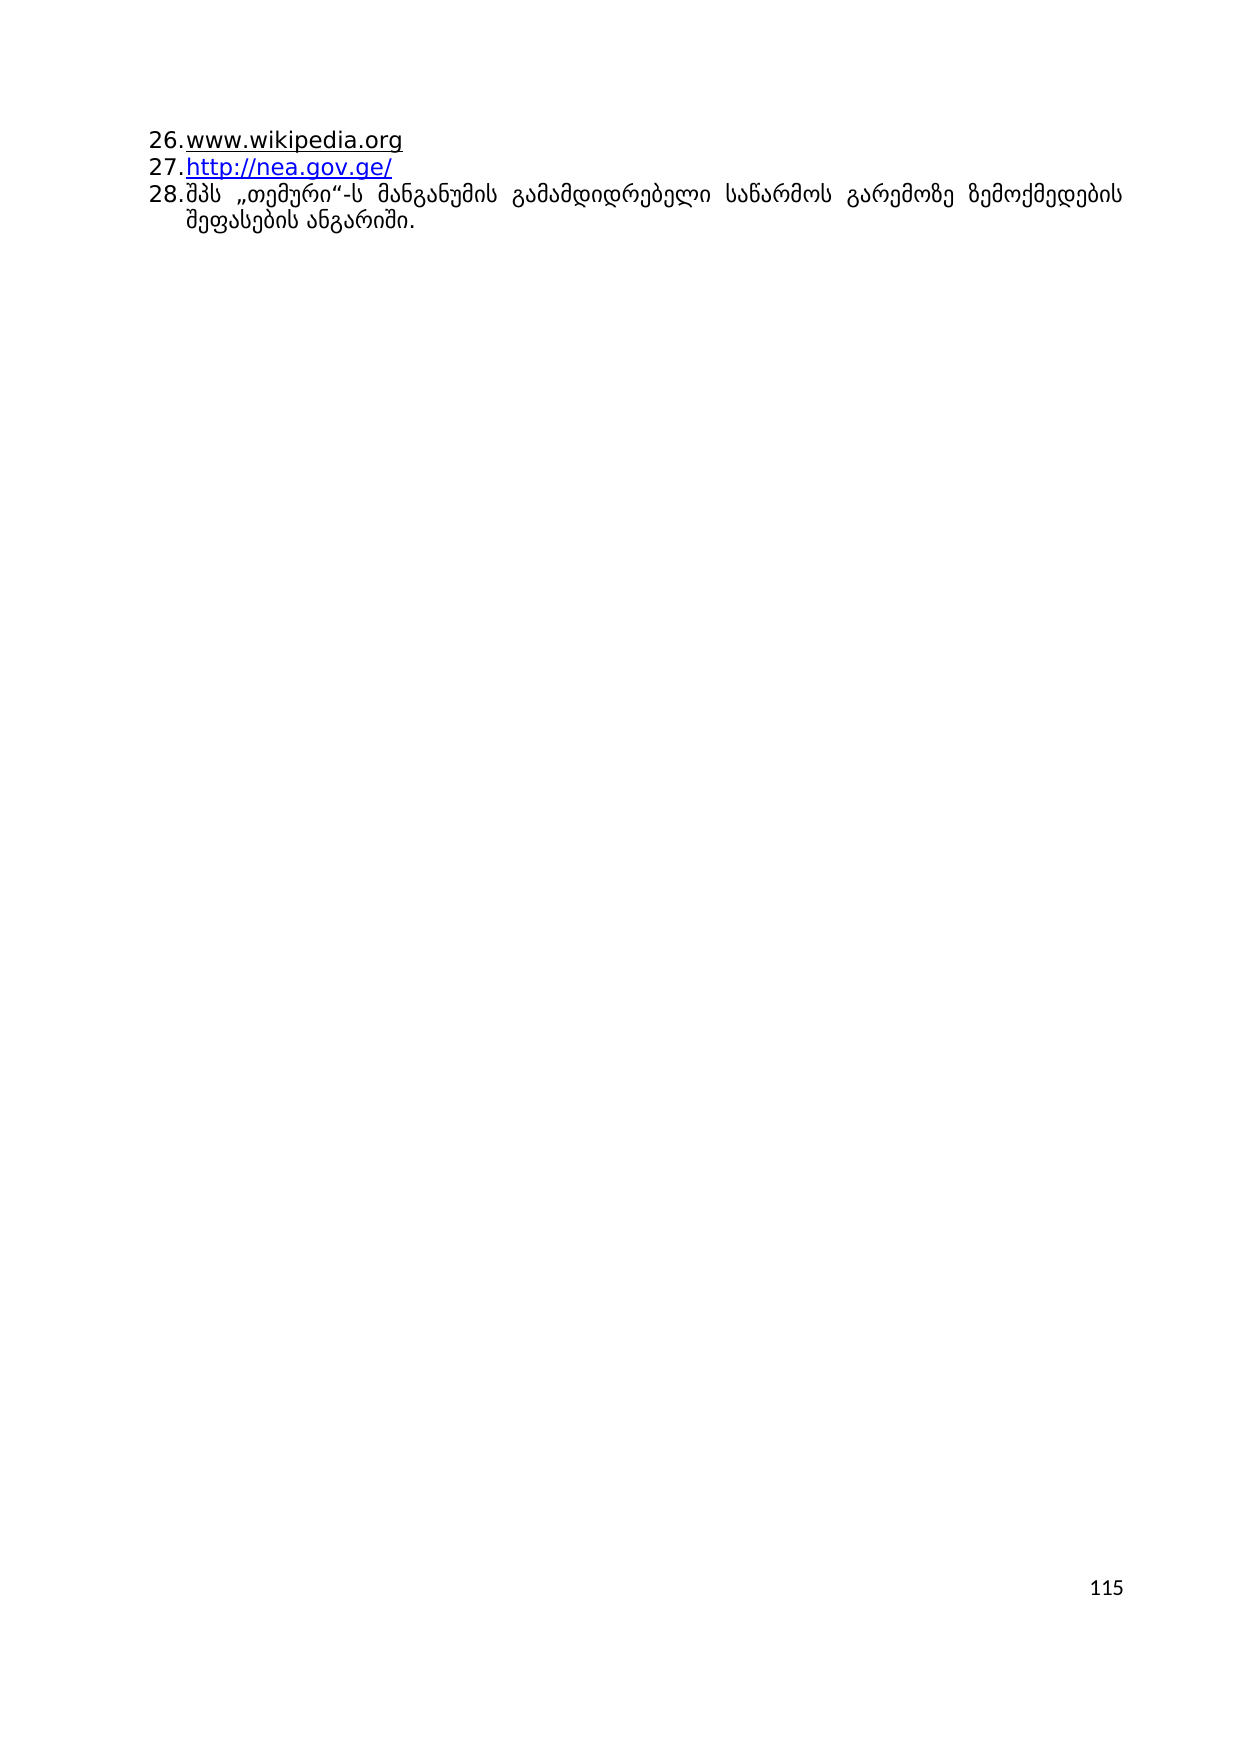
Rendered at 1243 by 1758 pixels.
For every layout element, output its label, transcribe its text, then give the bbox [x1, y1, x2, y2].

list შპს „თემური“-ს მანგანუმის გამამდიდრებელი საწარმოს გარემოზე ზემოქმედების შეფასების ანგარიში. [148, 181, 1124, 234]
list http://nea.gov.ge/ [148, 154, 1124, 181]
list www.wikipedia.org [148, 128, 1124, 154]
